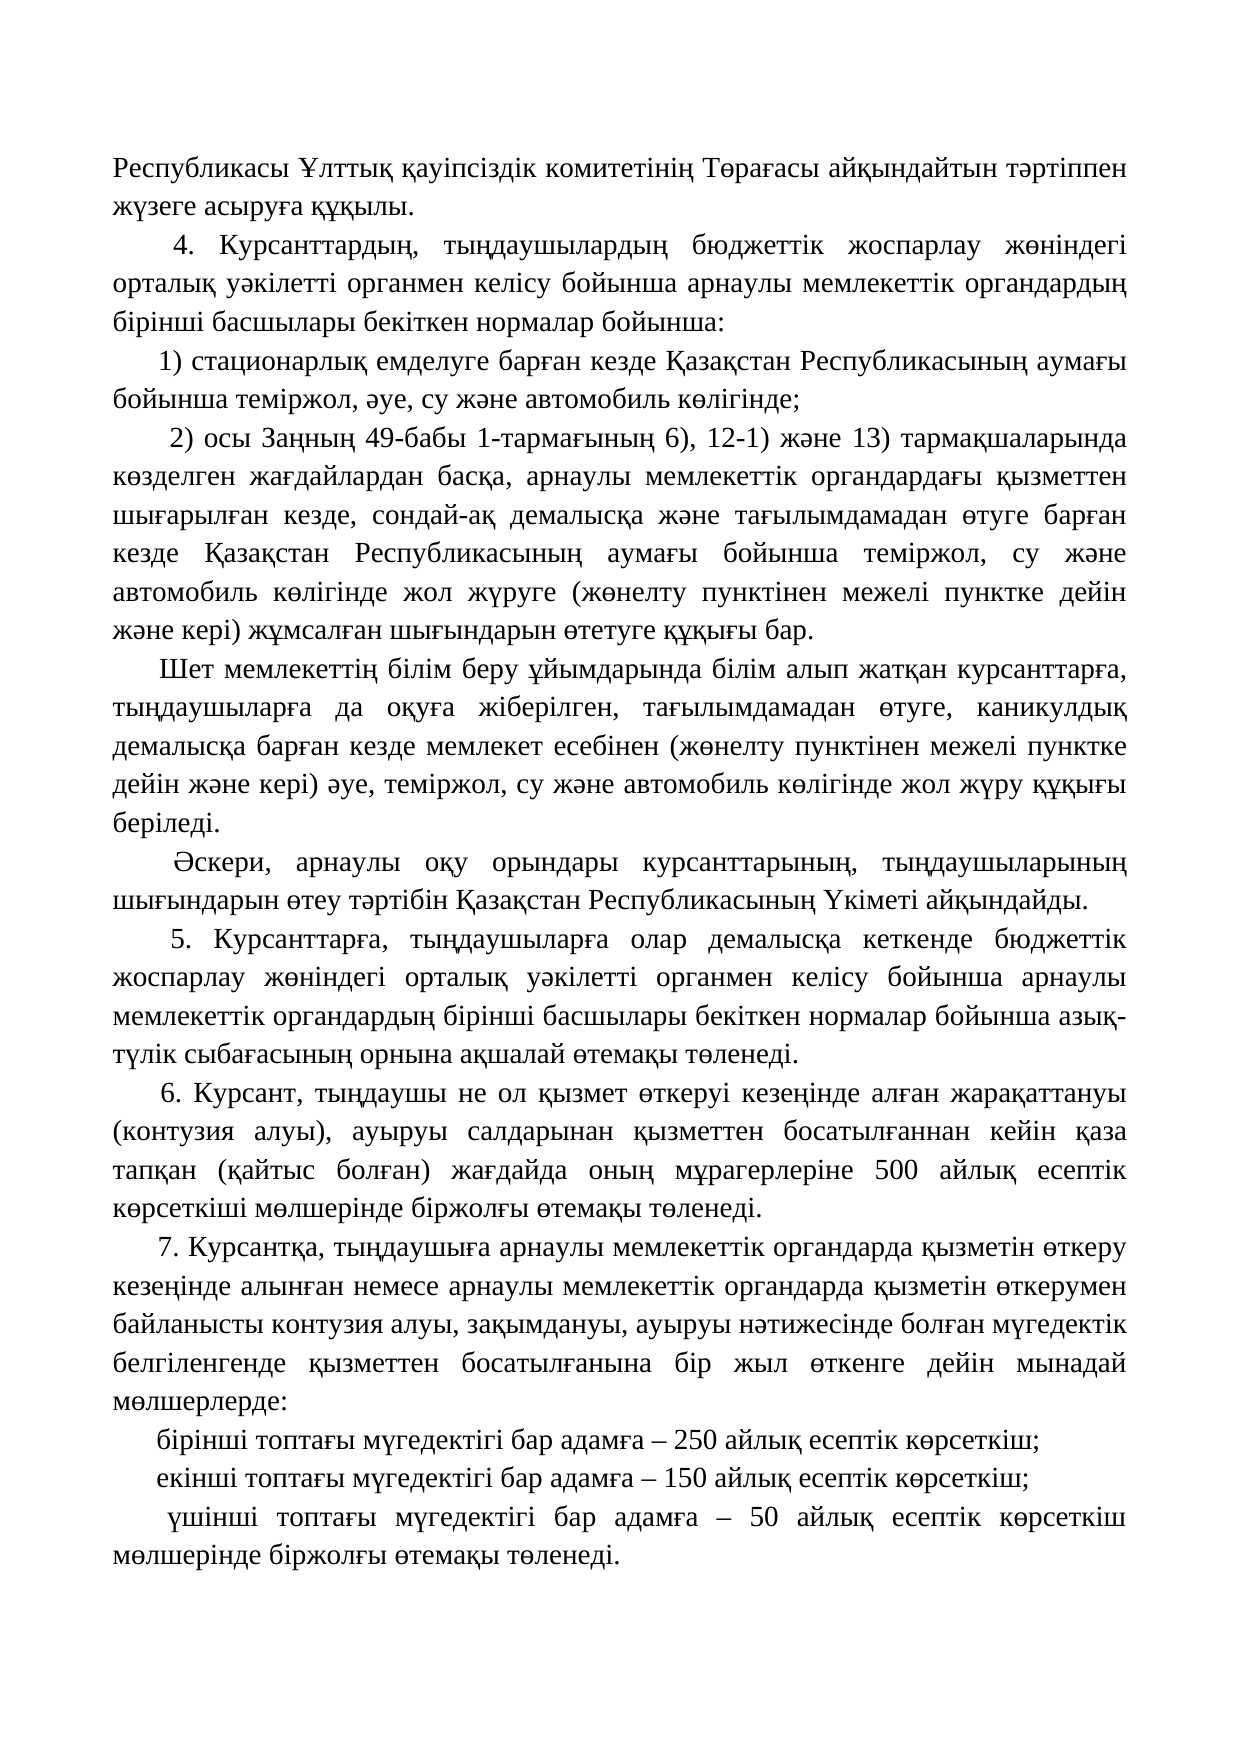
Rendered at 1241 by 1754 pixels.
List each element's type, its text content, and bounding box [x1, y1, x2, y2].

text 7. Курсантқа, тыңдаушыға арнаулы мемлекеттік органдарда қызметін өткеру кезеңінде алынған немесе арнаулы мемлекеттік органдарда қызметін өткерумен байланысты контузия алуы, зақымдануы, ауыруы нәтижесінде болған мүгедектік белгіленгенде қызметтен босатылғанына бір жыл өткенге дейін мынадай мөлшерлерде: [112, 1229, 1128, 1417]
text бірінші топтағы мүгедектігі бар адамға – 250 айлық есептік көрсеткіш; [112, 1422, 1128, 1455]
text екінші топтағы мүгедектігі бар адамға – 150 айлық есептік көрсеткіш; [112, 1460, 1128, 1494]
text 5. Курсанттарға, тыңдаушыларға олар демалысқа кеткенде бюджеттік жоспарлау жөніндегі орталық уәкілетті органмен келісу бойынша арнаулы мемлекеттік органдардың бірінші басшылары бекіткен нормалар бойынша азық-түлік сыбағасының орнына ақшалай өтемақы төленеді. [112, 921, 1128, 1070]
text 4. Курсанттардың, тыңдаушылардың бюджеттік жоспарлау жөніндегі орталық уәкілетті органмен келісу бойынша арнаулы мемлекеттік органдардың бірінші басшылары бекіткен нормалар бойынша: [112, 227, 1128, 338]
text Шет мемлекеттің білім беру ұйымдарында білім алып жатқан курсанттарға, тыңдаушыларға да оқуға жіберілген, тағылымдамадан өтуге, каникулдық демалысқа барған кезде мемлекет есебінен (жөнелту пунктінен межелі пунктке дейін және кері) əуе, теміржол, су және автомобиль көлігінде жол жүру құқығы беріледі. [112, 651, 1128, 839]
text 2) осы Заңның 49-бабы 1-тармағының 6), 12-1) және 13) тармақшаларында көзделген жағдайлардан басқа, арнаулы мемлекеттік органдардағы қызметтен шығарылған кезде, сондай-ақ демалысқа және тағылымдамадан өтуге барған кезде Қазақстан Республикасының аумағы бойынша теміржол, су және автомобиль көлігінде жол жүруге (жөнелту пунктінен межелі пунктке дейін және кері) жұмсалған шығындарын өтетуге құқығы бар. [112, 420, 1128, 646]
text үшінші топтағы мүгедектігі бар адамға – 50 айлық есептік көрсеткіш мөлшерінде біржолғы өтемақы төленеді. [112, 1499, 1128, 1571]
text Әскери, арнаулы оқу орындары курсанттарының, тыңдаушыларының шығындарын өтеу тәртібін Қазақстан Республикасының Үкіметі айқындайды. [112, 844, 1128, 916]
text 1) стационарлық емделуге барған кезде Қазақстан Республикасының аумағы бойынша теміржол, әуе, су және автомобиль көлігінде; [112, 343, 1128, 415]
text 6. Курсант, тыңдаушы не ол қызмет өткеруі кезеңінде алған жарақаттануы (контузия алуы), ауыруы салдарынан қызметтен босатылғаннан кейін қаза тапқан (қайтыс болған) жағдайда оның мұрагерлеріне 500 айлық есептік көрсеткіші мөлшерінде біржолғы өтемақы төленеді. [112, 1075, 1128, 1224]
